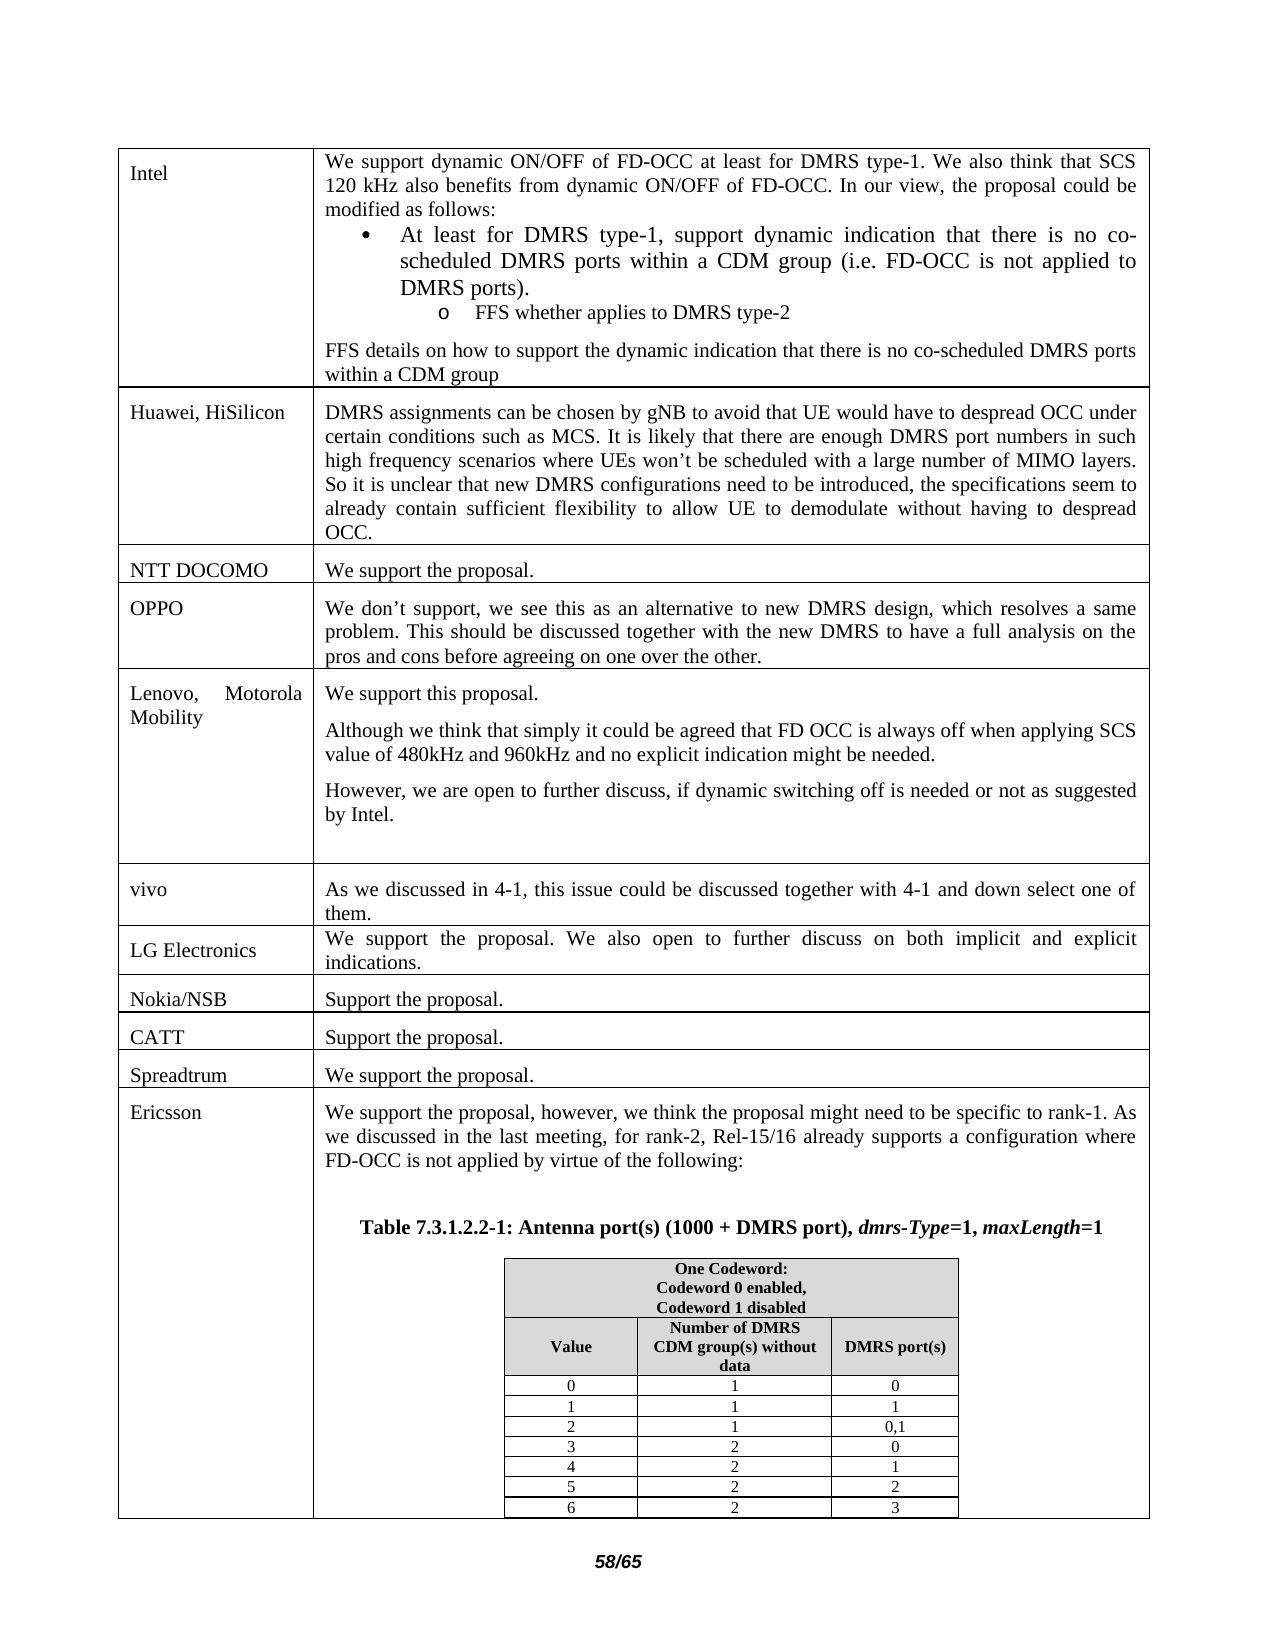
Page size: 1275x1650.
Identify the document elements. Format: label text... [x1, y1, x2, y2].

table_cell DMRS assignments can be chosen by gNB to avoid that UE would have to despread OCC under certain conditions such as MCS. It is likely that there are enough DMRS port numbers in such high frequency scenarios where UEs won’t be scheduled with a large number of MIMO layers. So it is unclear that new DMRS configurations need to be introduced, the specifications seem to already contain sufficient flexibility to allow UE to demodulate without having to despread OCC. [314, 388, 1149, 544]
table_cell vivo [119, 864, 313, 925]
table_cell OPPO [119, 583, 313, 668]
table_cell We support the proposal. We also open to further discuss on both implicit and explicit indications. [314, 926, 1149, 974]
table_cell Lenovo, Motorola Mobility [119, 669, 313, 863]
table_cell NTT DOCOMO [119, 545, 313, 582]
table_cell LG Electronics [119, 926, 313, 974]
table_cell We support the proposal. [314, 1050, 1149, 1087]
table_cell As we discussed in 4-1, this issue could be discussed together with 4-1 and down select one of them. [314, 864, 1149, 925]
table_cell We support dynamic ON/OFF of FD-OCC at least for DMRS type-1. We also think that SCS 120 kHz also benefits from dynamic ON/OFF of FD-OCC. In our view, the proposal could be modified as follows: At least for DMRS type-1, support dynamic indication that there is no co-scheduled DMRS ports within a CDM group (i.e. FD-OCC is not applied to DMRS ports). FFS whether applies to DMRS type-2 FFS details on how to support the dynamic indication that there is no co-scheduled DMRS ports within a CDM group [314, 149, 1149, 386]
table_cell Spreadtrum [119, 1050, 313, 1087]
table_cell Huawei, HiSilicon [119, 388, 313, 544]
table_cell CATT [119, 1013, 313, 1049]
table_cell Intel [119, 149, 313, 386]
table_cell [314, 1088, 1149, 1518]
table_cell We support this proposal. Although we think that simply it could be agreed that FD OCC is always off when applying SCS value of 480kHz and 960kHz and no explicit indication might be needed. However, we are open to further discuss, if dynamic switching off is needed or not as suggested by Intel. [314, 669, 1149, 863]
table_cell Support the proposal. [314, 975, 1149, 1011]
table_cell Ericsson [119, 1088, 313, 1518]
table_cell We support the proposal. [314, 545, 1149, 582]
table_cell Nokia/NSB [119, 975, 313, 1011]
table_cell Support the proposal. [314, 1013, 1149, 1049]
table_cell We don’t support, we see this as an alternative to new DMRS design, which resolves a same problem. This should be discussed together with the new DMRS to have a full analysis on the pros and cons before agreeing on one over the other. [314, 583, 1149, 668]
